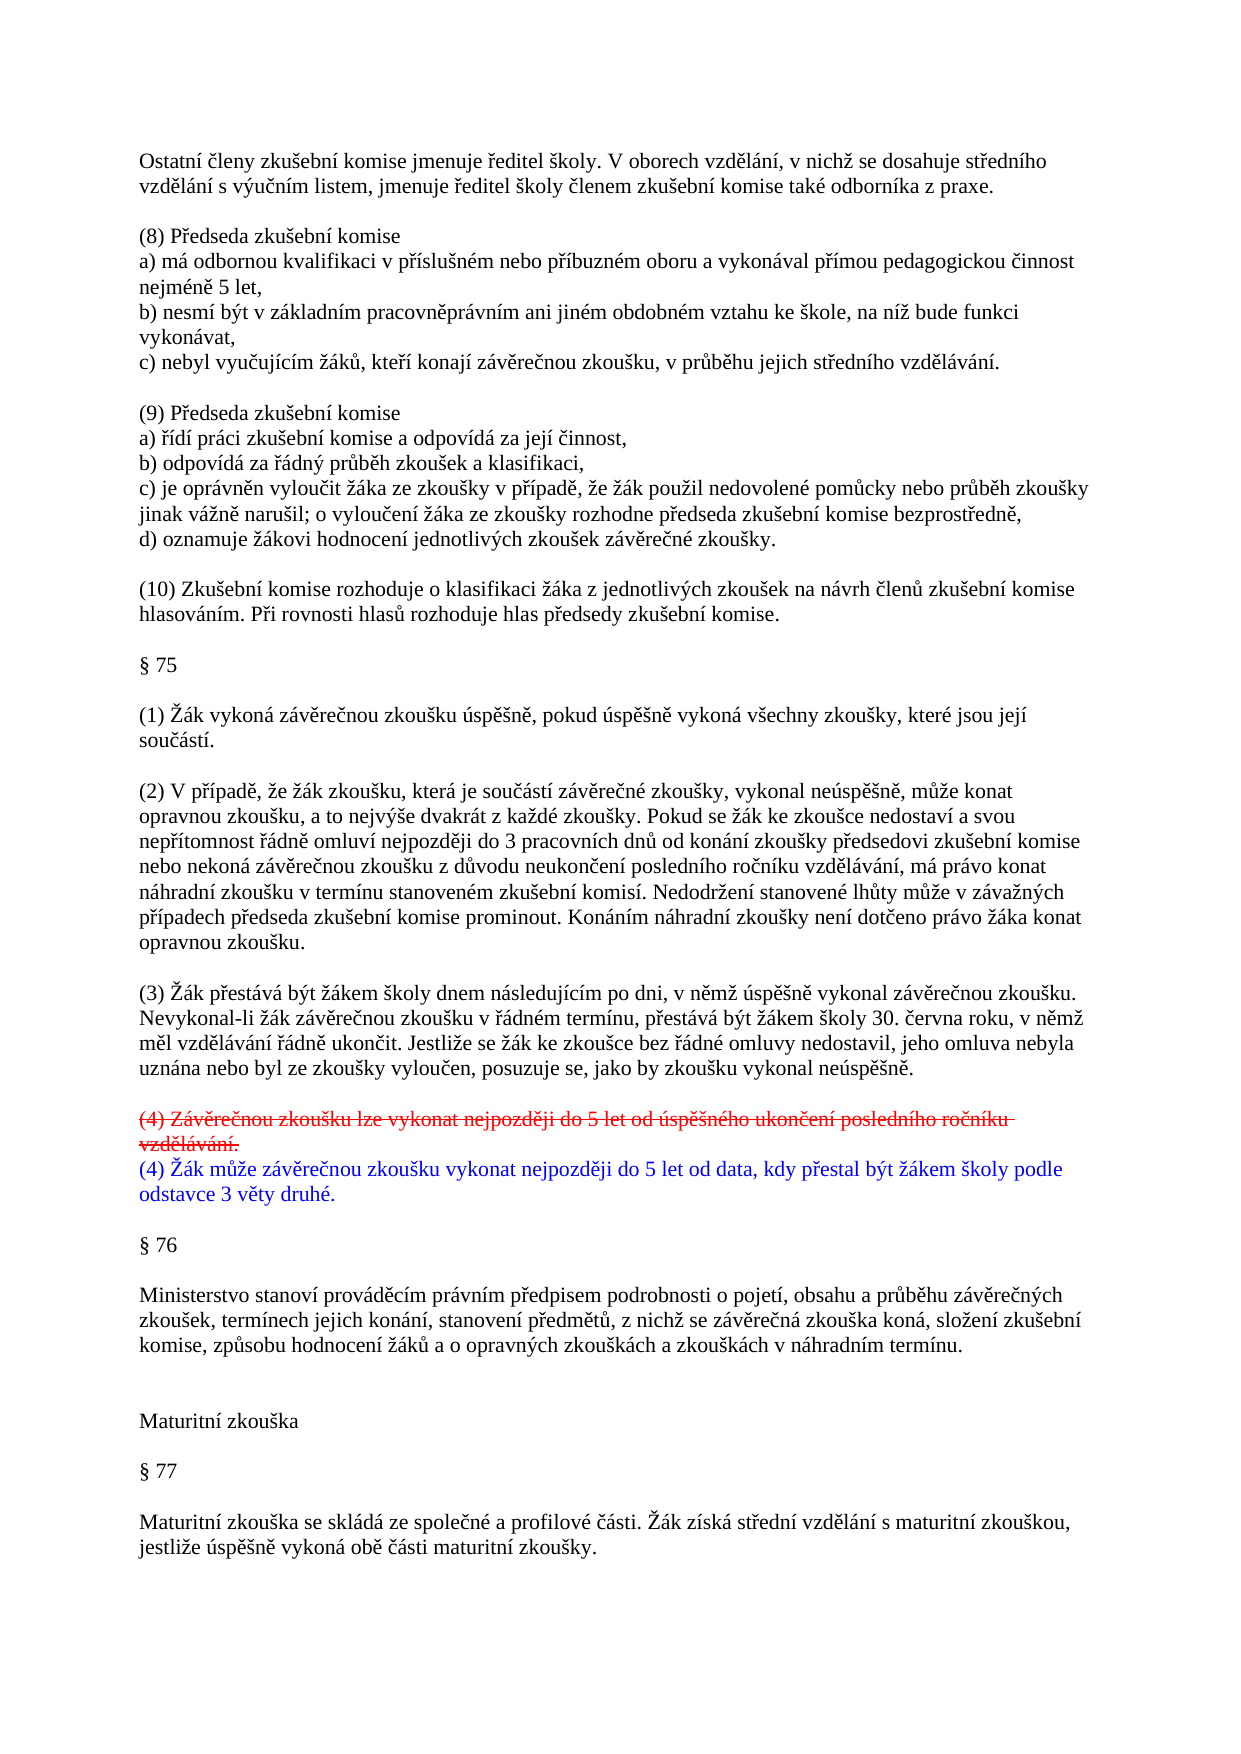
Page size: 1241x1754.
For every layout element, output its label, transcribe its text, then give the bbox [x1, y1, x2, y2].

text b) odpovídá za řádný průběh zkoušek a klasifikaci, [139, 450, 1101, 475]
text Maturitní zkouška [139, 1408, 1101, 1433]
text (8) Předseda zkušební komise [139, 223, 1101, 248]
text § 75 [139, 652, 1101, 677]
text (4) Závěrečnou zkoušku lze vykonat nejpozději do 5 let od úspěšného ukončení posledního ročníku vzdělávání. [139, 1106, 1101, 1156]
text c) nebyl vyučujícím žáků, kteří konají závěrečnou zkoušku, v průběhu jejich středního vzdělávání. [139, 349, 1101, 374]
text Maturitní zkouška se skládá ze společné a profilové části. Žák získá střední vzdělání s maturitní zkouškou, jestliže úspěšně vykoná obě části maturitní zkoušky. [139, 1509, 1101, 1559]
text d) oznamuje žákovi hodnocení jednotlivých zkoušek závěrečné zkoušky. [139, 526, 1101, 551]
text b) nesmí být v základním pracovněprávním ani jiném obdobném vztahu ke škole, na níž bude funkci vykonávat, [139, 299, 1101, 349]
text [139, 148, 1101, 198]
text (9) Předseda zkušební komise [139, 400, 1101, 425]
text Ministerstvo stanoví prováděcím právním předpisem podrobnosti o pojetí, obsahu a průběhu závěrečných zkoušek, termínech jejich konání, stanovení předmětů, z nichž se závěrečná zkouška koná, složení zkušební komise, způsobu hodnocení žáků a o opravných zkouškách a zkouškách v náhradním termínu. [139, 1282, 1101, 1358]
text (2) V případě, že žák zkoušku, která je součástí závěrečné zkoušky, vykonal neúspěšně, může konat opravnou zkoušku, a to nejvýše dvakrát z každé zkoušky. Pokud se žák ke zkoušce nedostaví a svou nepřítomnost řádně omluví nejpozději do 3 pracovních dnů od konání zkoušky předsedovi zkušební komise nebo nekoná závěrečnou zkoušku z důvodu neukončení posledního ročníku vzdělávání, má právo konat náhradní zkoušku v termínu stanoveném zkušební komisí. Nedodržení stanovené lhůty může v závažných případech předseda zkušební komise prominout. Konáním náhradní zkoušky není dotčeno právo žáka konat opravnou zkoušku. [139, 778, 1101, 954]
text § 77 [139, 1458, 1101, 1484]
text (1) Žák vykoná závěrečnou zkoušku úspěšně, pokud úspěšně vykoná všechny zkoušky, které jsou její součástí. [139, 702, 1101, 753]
text a) má odbornou kvalifikaci v příslušném nebo příbuzném oboru a vykonával přímou pedagogickou činnost nejméně 5 let, [139, 248, 1101, 299]
text c) je oprávněn vyloučit žáka ze zkoušky v případě, že žák použil nedovolené pomůcky nebo průběh zkoušky jinak vážně narušil; o vyloučení žáka ze zkoušky rozhodne předseda zkušební komise bezprostředně, [139, 475, 1101, 526]
text a) řídí práci zkušební komise a odpovídá za její činnost, [139, 425, 1101, 450]
text (4) Žák může závěrečnou zkoušku vykonat nejpozději do 5 let od data, kdy přestal být žákem školy podle odstavce 3 věty druhé. [139, 1156, 1101, 1206]
text (3) Žák přestává být žákem školy dnem následujícím po dni, v němž úspěšně vykonal závěrečnou zkoušku. Nevykonal-li žák závěrečnou zkoušku v řádném termínu, přestává být žákem školy 30. června roku, v němž měl vzdělávání řádně ukončit. Jestliže se žák ke zkoušce bez řádné omluvy nedostavil, jeho omluva nebyla uznána nebo byl ze zkoušky vyloučen, posuzuje se, jako by zkoušku vykonal neúspěšně. [139, 979, 1101, 1080]
text § 76 [139, 1232, 1101, 1257]
text (10) Zkušební komise rozhoduje o klasifikaci žáka z jednotlivých zkoušek na návrh členů zkušební komise hlasováním. Při rovnosti hlasů rozhoduje hlas předsedy zkušební komise. [139, 576, 1101, 627]
